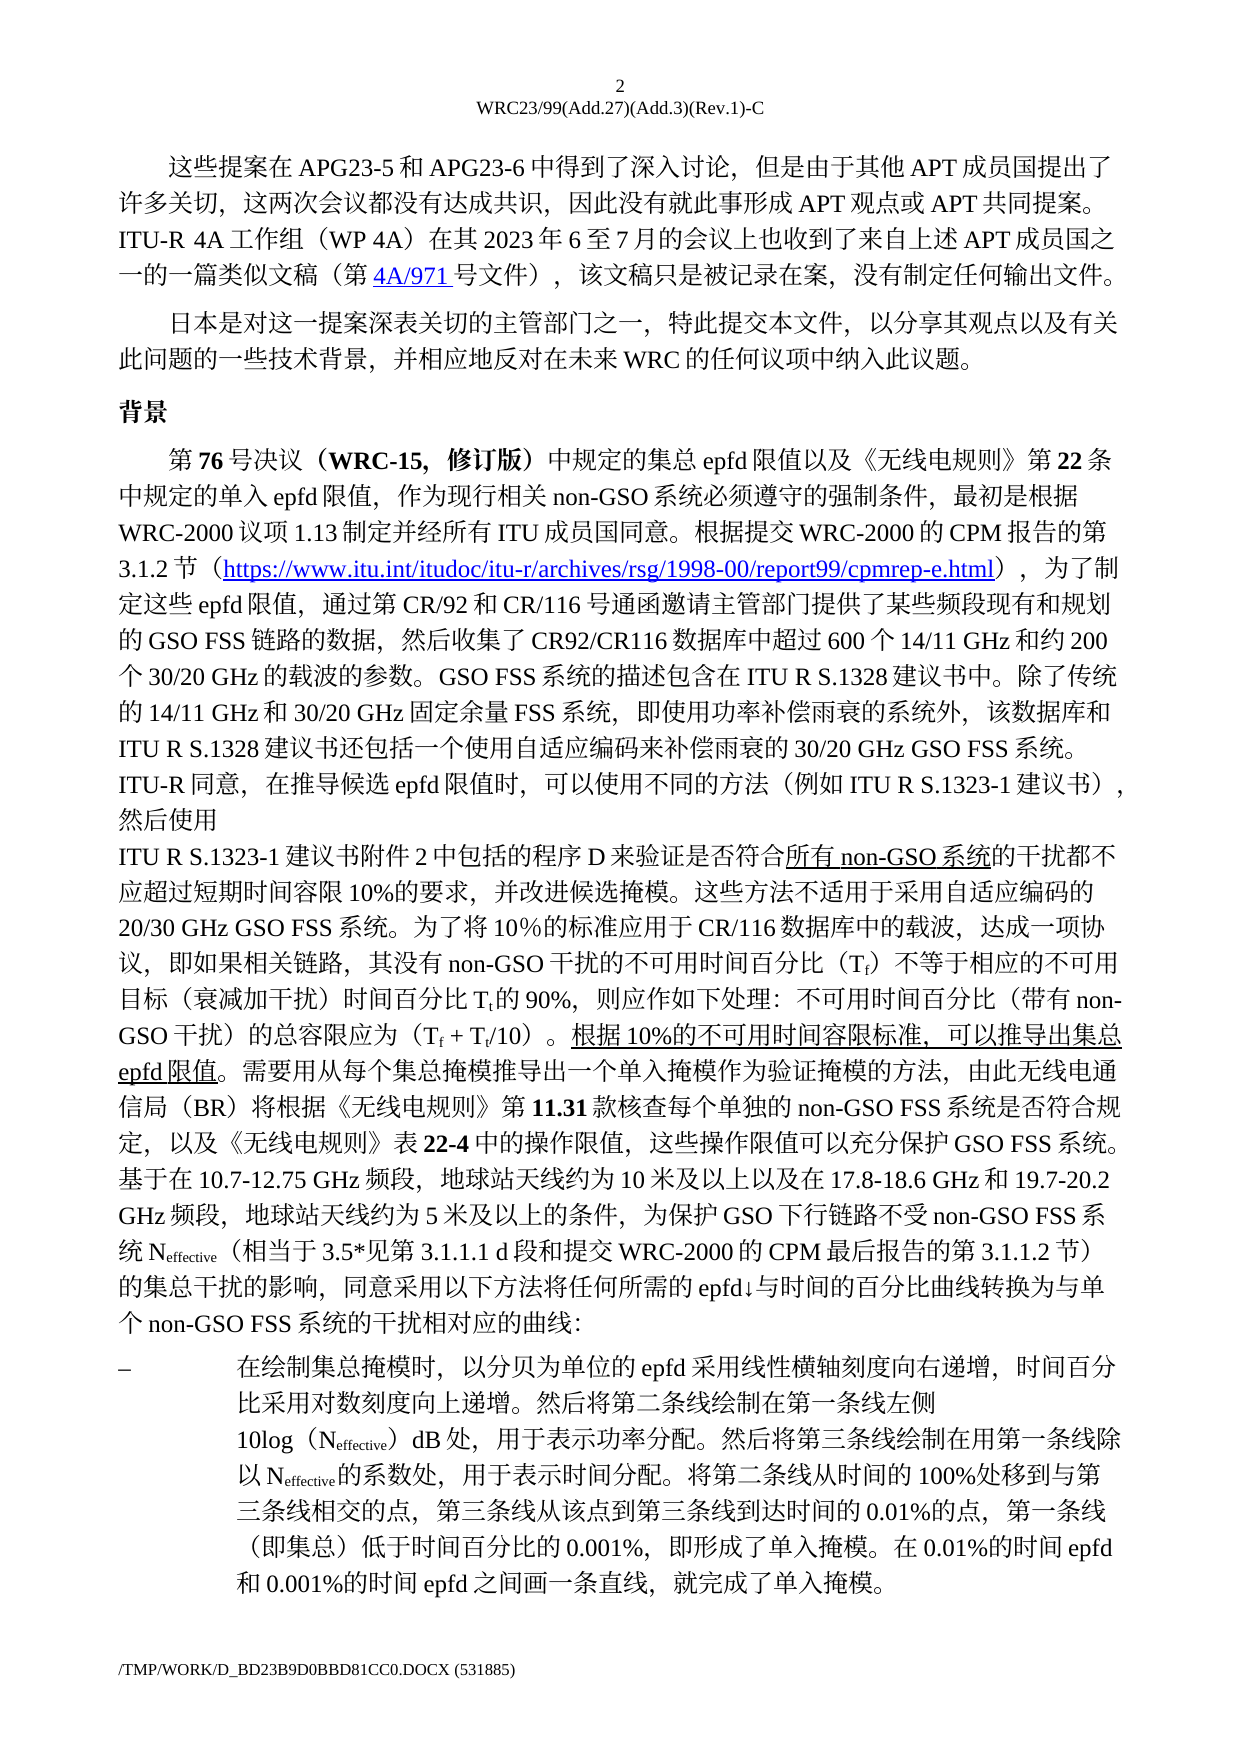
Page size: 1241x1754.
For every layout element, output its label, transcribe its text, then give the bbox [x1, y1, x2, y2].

text 第76号决议（WRC-15，修订版）中规定的集总epfd限值以及《无线电规则》第22条中规定的单入epfd限值，作为现行相关non-GSO系统必须遵守的强制条件，最初是根据WRC-2000议项1.13制定并经所有ITU成员国同意。根据提交WRC-2000的CPM报告的第3.1.2节（https://www.itu.int/itudoc/itu-r/archives/rsg/1998-00/report99/cpmrep-e.html），为了制定这些epfd限值，通过第CR/92和CR/116号通函邀请主管部门提供了某些频段现有和规划的GSO FSS链路的数据，然后收集了CR92/CR116数据库中超过600个14/11 GHz和约200个30/20 GHz的载波的参数。GSO FSS系统的描述包含在ITU R S.1328建议书中。除了传统的14/11 GHz和30/20 GHz固定余量FSS系统，即使用功率补偿雨衰的系统外，该数据库和ITU R S.1328建议书还包括一个使用自适应编码来补偿雨衰的30/20 GHz GSO FSS系统。ITU-R同意，在推导候选epfd限值时，可以使用不同的方法（例如ITU R S.1323-1建议书），然后使用 ITU R S.1323-1建议书附件2中包括的程序D来验证是否符合所有non-GSO系统的干扰都不应超过短期时间容限10%的要求，并改进候选掩模。这些方法不适用于采用自适应编码的20/30 GHz GSO FSS系统。为了将10％的标准应用于CR/116数据库中的载波，达成一项协议，即如果相关链路，其没有non-GSO干扰的不可用时间百分比（Tf）不等于相应的不可用目标（衰减加干扰）时间百分比Tt的90%，则应作如下处理：不可用时间百分比（带有non-GSO干扰）的总容限应为（Tf + Tt/10）。根据10%的不可用时间容限标准，可以推导出集总epfd限值。需要用从每个集总掩模推导出一个单入掩模作为验证掩模的方法，由此无线电通信局（BR）将根据《无线电规则》第11.31款核查每个单独的non-GSO FSS系统是否符合规定，以及《无线电规则》表22-4中的操作限值，这些操作限值可以充分保护GSO FSS系统。基于在10.7-12.75 GHz频段，地球站天线约为10米及以上以及在17.8-18.6 GHz和19.7-20.2 GHz频段，地球站天线约为5米及以上的条件，为保护GSO下行链路不受non-GSO FSS系统Neffective（相当于3.5*见第3.1.1.1 d段和提交WRC-2000的CPM最后报告的第3.1.1.2节）的集总干扰的影响，同意采用以下方法将任何所需的epfd↓与时间的百分比曲线转换为与单个non-GSO FSS系统的干扰相对应的曲线： [118, 441, 1122, 1339]
subtitle 背景 [118, 392, 1122, 428]
text 日本是对这一提案深表关切的主管部门之一，特此提交本文件，以分享其观点以及有关此问题的一些技术背景，并相应地反对在未来WRC的任何议项中纳入此议题。 [118, 304, 1122, 376]
text – 在绘制集总掩模时，以分贝为单位的epfd采用线性横轴刻度向右递增，时间百分比采用对数刻度向上递增。然后将第二条线绘制在第一条线左侧10log（Neffective）dB处，用于表示功率分配。然后将第三条线绘制在用第一条线除以Neffective的系数处，用于表示时间分配。将第二条线从时间的100%处移到与第三条线相交的点，第三条线从该点到第三条线到达时间的0.01%的点，第一条线（即集总）低于时间百分比的0.001%，即形成了单入掩模。在0.01%的时间epfd和0.001%的时间epfd之间画一条直线，就完成了单入掩模。 [118, 1348, 1122, 1599]
text 这些提案在APG23-5和APG23-6中得到了深入讨论，但是由于其他APT成员国提出了许多关切，这两次会议都没有达成共识，因此没有就此事形成APT观点或APT共同提案。 ITU-R 4A工作组（WP 4A）在其2023年6至7月的会议上也收到了来自上述APT成员国之一的一篇类似文稿（第4A/971号文件），该文稿只是被记录在案，没有制定任何输出文件。 [118, 148, 1122, 291]
